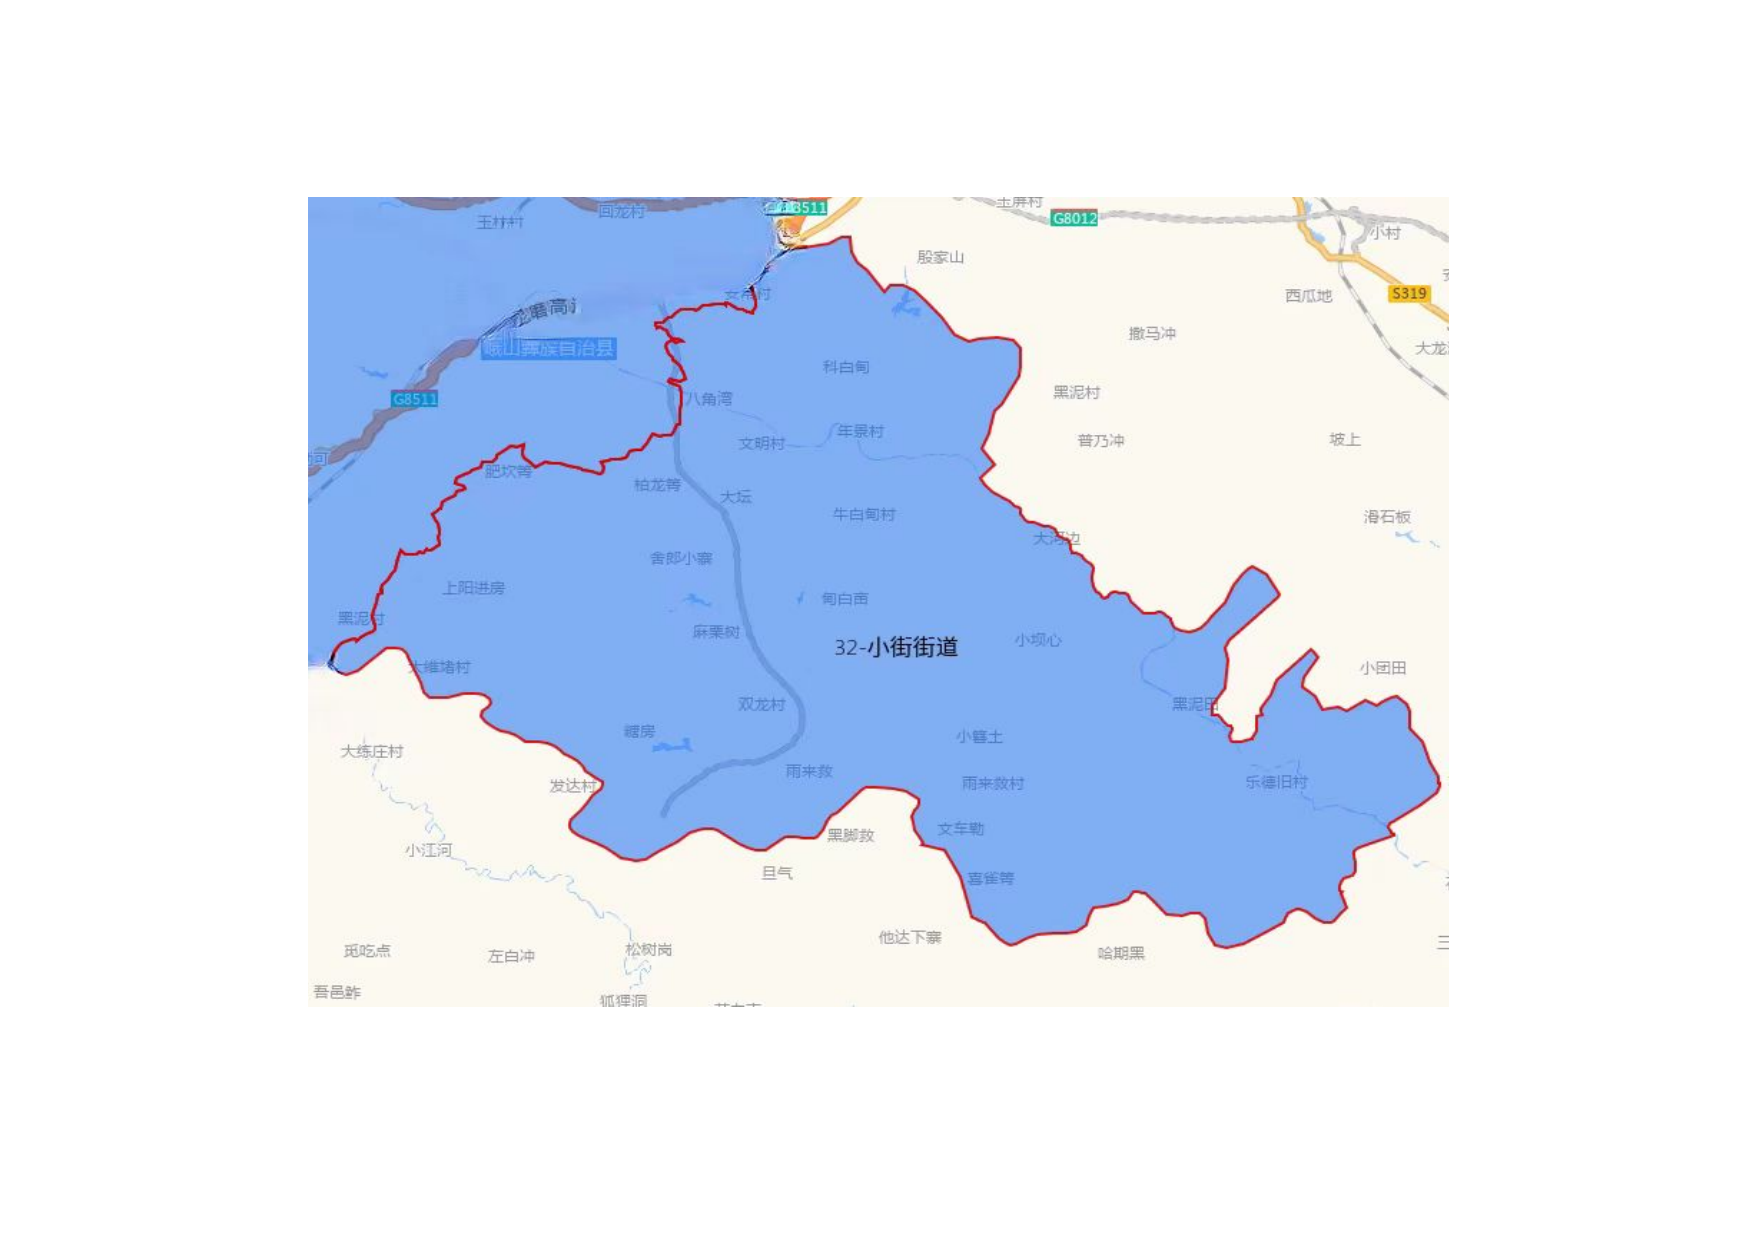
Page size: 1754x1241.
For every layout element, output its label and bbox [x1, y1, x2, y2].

picture [308, 197, 1449, 1007]
